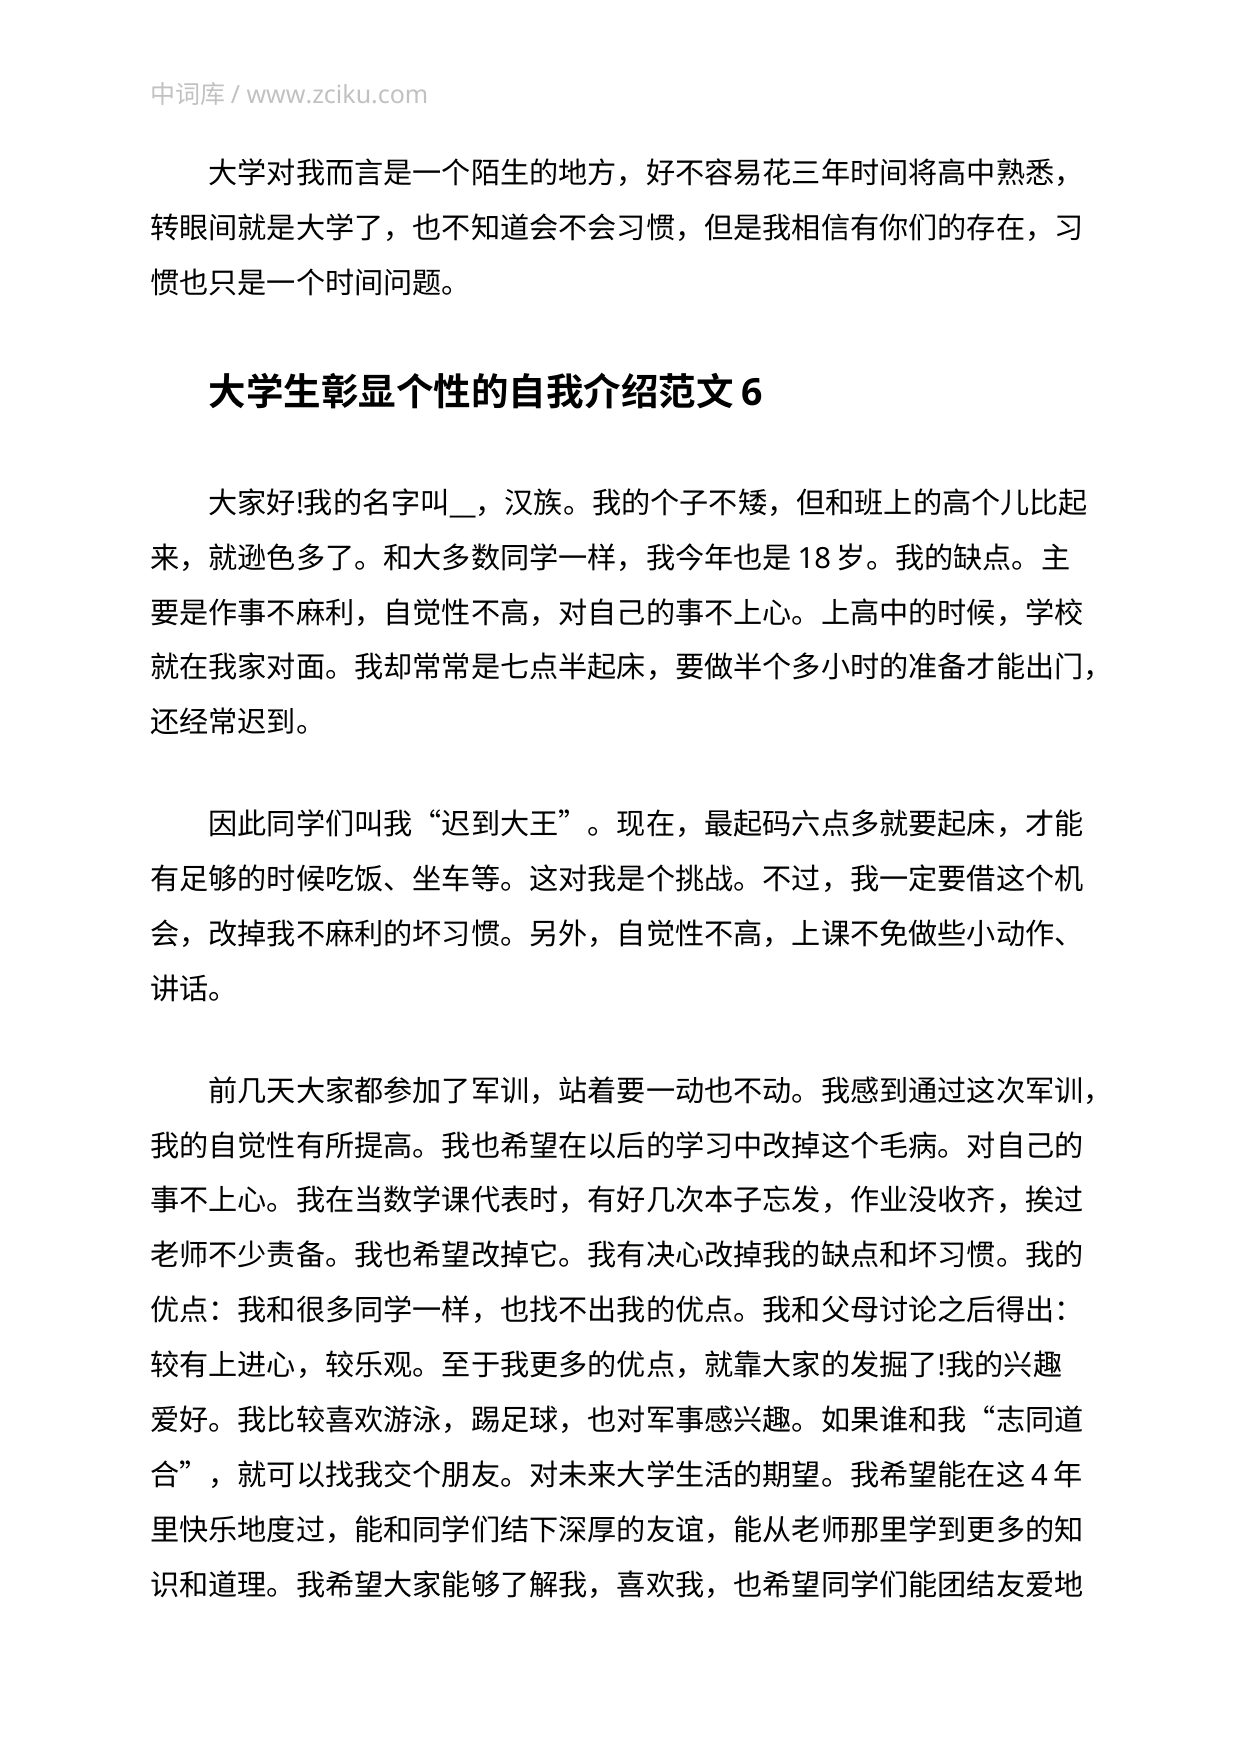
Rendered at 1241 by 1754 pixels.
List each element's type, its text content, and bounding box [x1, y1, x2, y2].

text 大学对我而言是一个陌生的地方，好不容易花三年时间将高中熟悉，转眼间就是大学了，也不知道会不会习惯，但是我相信有你们的存在，习惯也只是一个时间问题。 [150, 150, 1090, 302]
text 大家好!我的名字叫__，汉族。我的个子不矮，但和班上的高个儿比起来，就逊色多了。和大多数同学一样，我今年也是18岁。我的缺点。主要是作事不麻利，自觉性不高，对自己的事不上心。上高中的时候，学校就在我家对面。我却常常是七点半起床，要做半个多小时的准备才能出门，还经常迟到。 [150, 479, 1090, 741]
text 因此同学们叫我“迟到大王”。现在，最起码六点多就要起床，才能有足够的时候吃饭、坐车等。这对我是个挑战。不过，我一定要借这个机会，改掉我不麻利的坏习惯。另外，自觉性不高，上课不免做些小动作、讲话。 [150, 801, 1090, 1008]
text 大学生彰显个性的自我介绍范文6 [150, 362, 1090, 416]
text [150, 1067, 1090, 1604]
